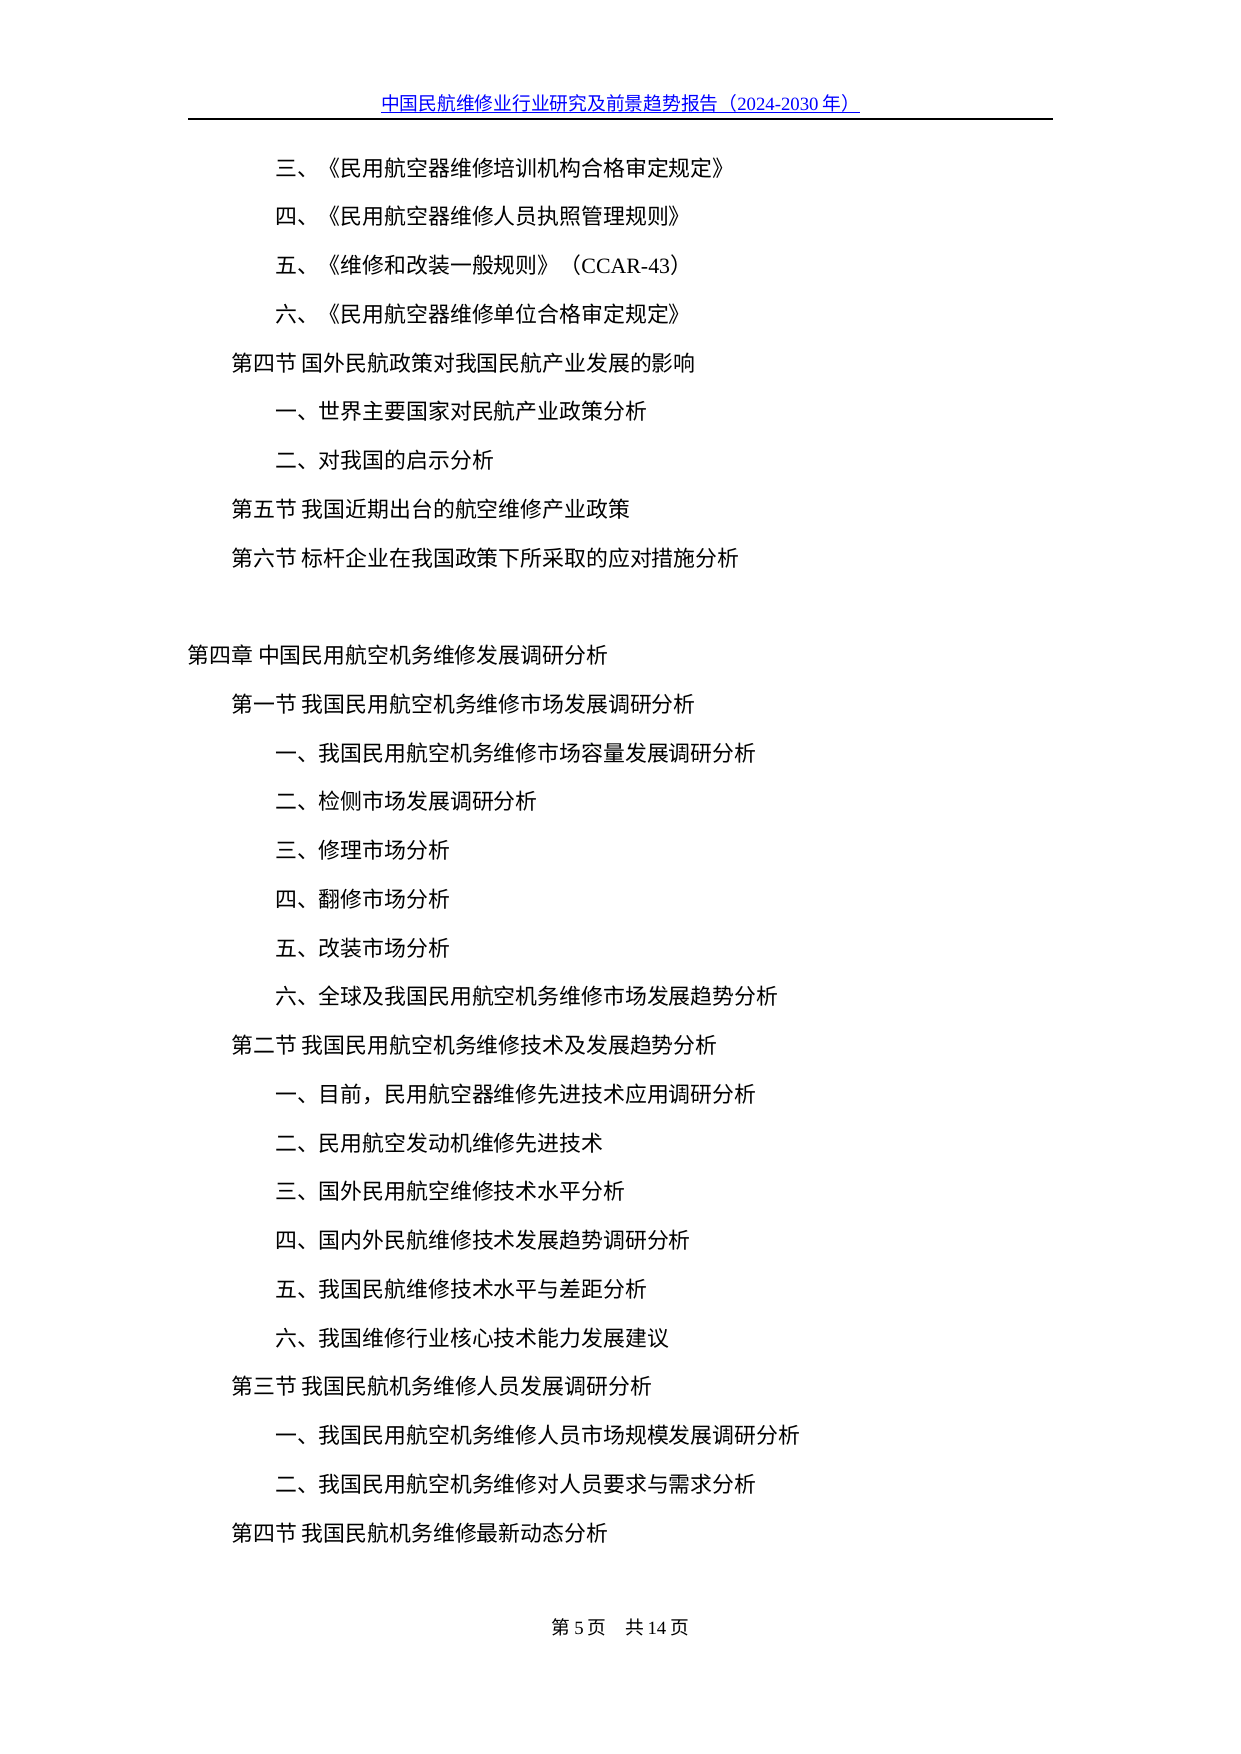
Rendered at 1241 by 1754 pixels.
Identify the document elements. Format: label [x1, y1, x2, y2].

text [187, 150, 1053, 1548]
